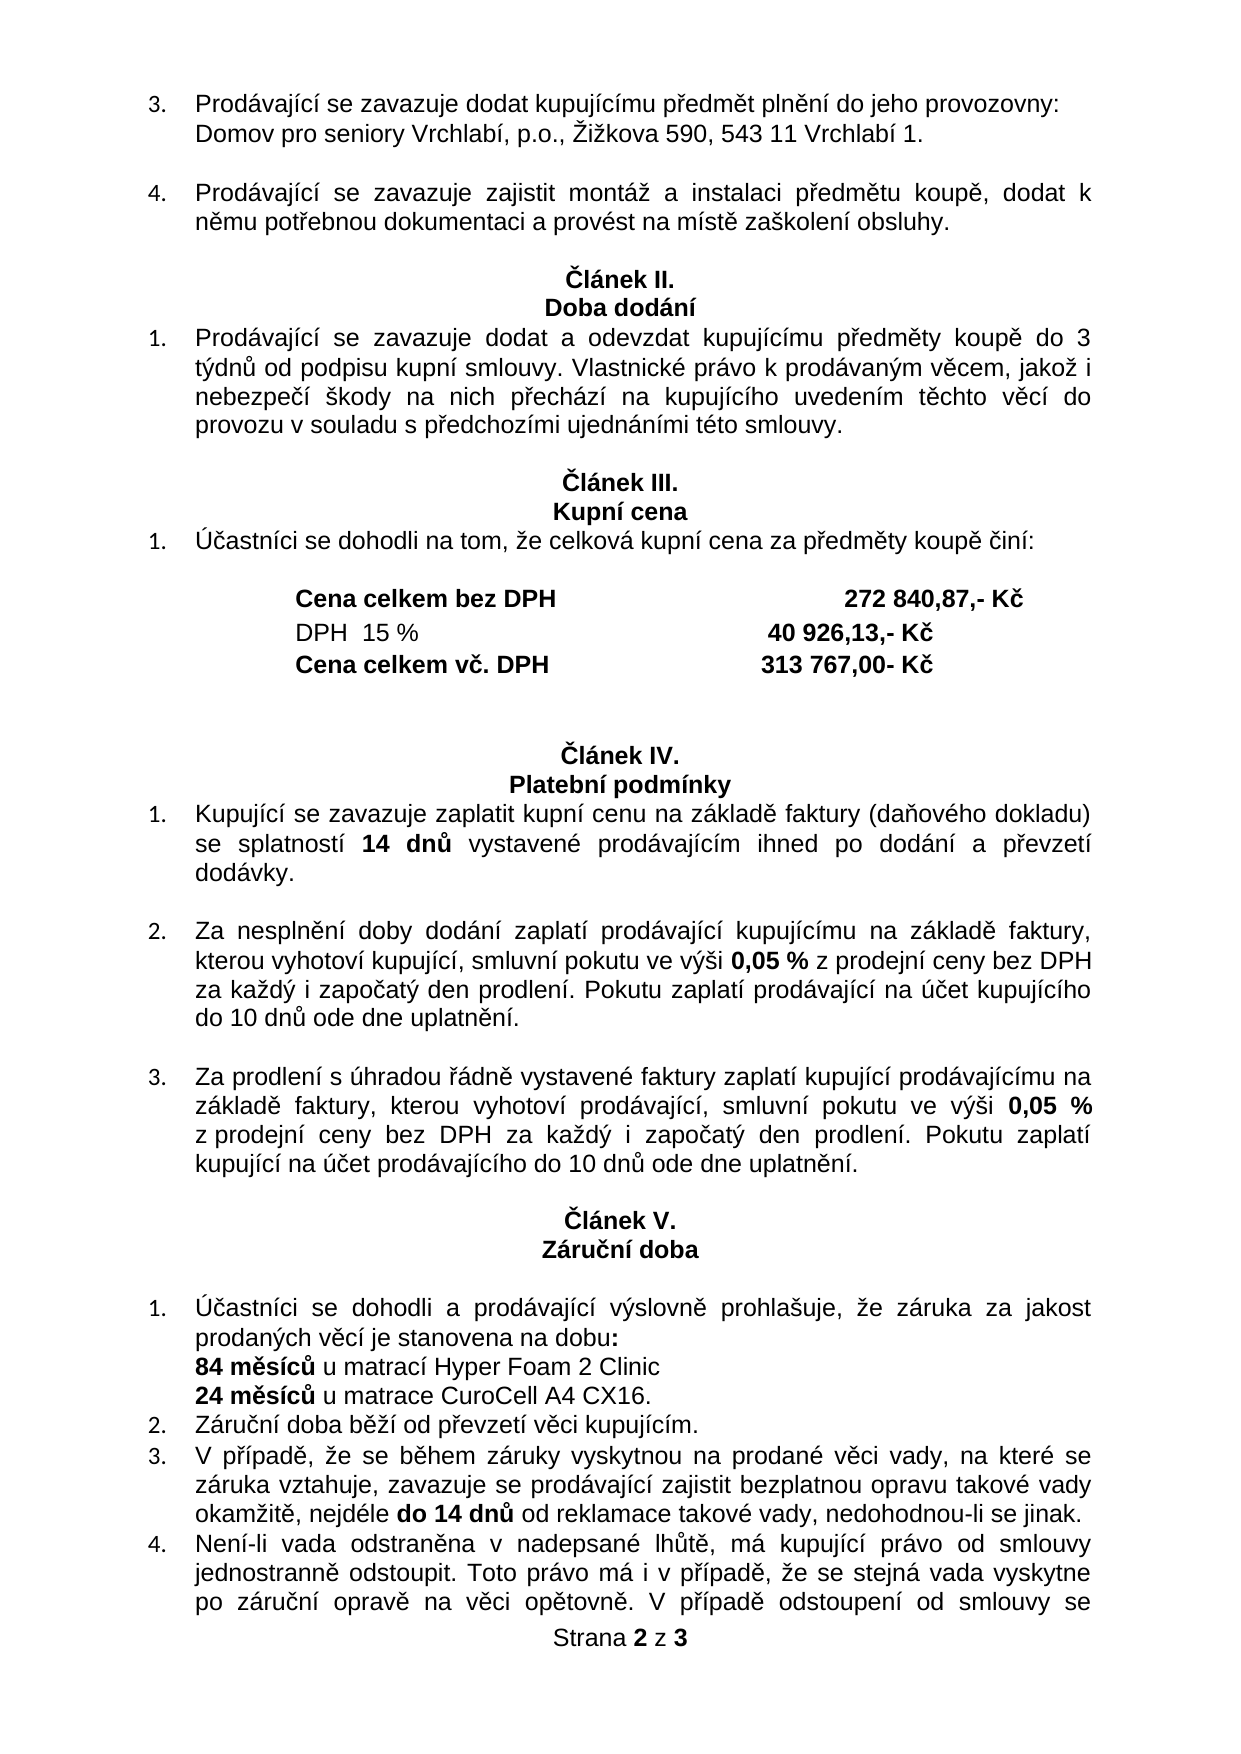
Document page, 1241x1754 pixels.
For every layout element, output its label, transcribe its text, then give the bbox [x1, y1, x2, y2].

text 24 měsíců u matrace CuroCell A4 CX16. [195, 1381, 1093, 1409]
text 84 měsíců u matrací Hyper Foam 2 Clinic [195, 1352, 1093, 1381]
text Platební podmínky [148, 770, 1093, 798]
list Účastníci se dohodli na tom, že celková kupní cena za předměty koupě činí: [148, 525, 1093, 556]
list Prodávající se zavazuje dodat a odevzdat kupujícímu předměty koupě do 3 týdnů od podpisu kupní smlouvy. Vlastnické právo k prodávaným věcem, jakož i nebezpečí škody na nich přechází na kupujícího uvedením těchto věcí do provozu v souladu s předchozími ujednáními této smlouvy. [148, 322, 1093, 439]
list Za nesplnění doby dodání zaplatí prodávající kupujícímu na základě faktury, kterou vyhotoví kupující, smluvní pokutu ve výši 0,05 % z prodejní ceny bez DPH za každý i započatý den prodlení. Pokutu zaplatí prodávající na účet kupujícího do 10 dnů ode dne uplatnění. [148, 915, 1093, 1032]
list Za prodlení s úhradou řádně vystavené faktury zaplatí kupující prodávajícímu na základě faktury, kterou vyhotoví prodávající, smluvní pokutu ve výši 0,05 % z prodejní ceny bez DPH za každý i započatý den prodlení. Pokutu zaplatí kupující na účet prodávajícího do 10 dnů ode dne uplatnění. [148, 1061, 1093, 1178]
text Cena celkem vč. DPH 313 767,00- Kč [295, 651, 1089, 679]
list Prodávající se zavazuje zajistit montáž a instalaci předmětu koupě, dodat k němu potřebnou dokumentaci a provést na místě zaškolení obsluhy. [148, 177, 1093, 236]
text Cena celkem bez DPH 272 840,87,- Kč [295, 584, 1089, 613]
text Záruční doba [148, 1235, 1093, 1264]
list Kupující se zavazuje zaplatit kupní cenu na základě faktury (daňového dokladu) se splatností 14 dnů vystavené prodávajícím ihned po dodání a převzetí dodávky. [148, 798, 1093, 887]
list Prodávající se zavazuje dodat kupujícímu předmět plnění do jeho provozovny: [148, 89, 1093, 119]
list V případě, že se během záruky vyskytnou na prodané věci vady, na které se záruka vztahuje, zavazuje se prodávající zajistit bezplatnou opravu takové vady okamžitě, nejdéle do 14 dnů od reklamace takové vady, nedohodnou-li se jinak. [148, 1440, 1093, 1528]
text Doba dodání [148, 293, 1093, 322]
text Článek II. [148, 265, 1093, 293]
text Článek III. [148, 468, 1093, 496]
text Domov pro seniory Vrchlabí, p.o., Žižkova 590, 543 11 Vrchlabí 1. [195, 119, 1093, 148]
list Účastníci se dohodli a prodávající výslovně prohlašuje, že záruka za jakost prodaných věcí je stanovena na dobu: [148, 1293, 1093, 1352]
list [148, 1528, 1093, 1616]
text DPH 15 % 40 926,13,- Kč [295, 617, 1089, 646]
text Článek IV. [148, 741, 1093, 770]
text Článek V. [148, 1206, 1093, 1235]
text Kupní cena [148, 496, 1093, 525]
list Záruční doba běží od převzetí věci kupujícím. [148, 1409, 1093, 1440]
